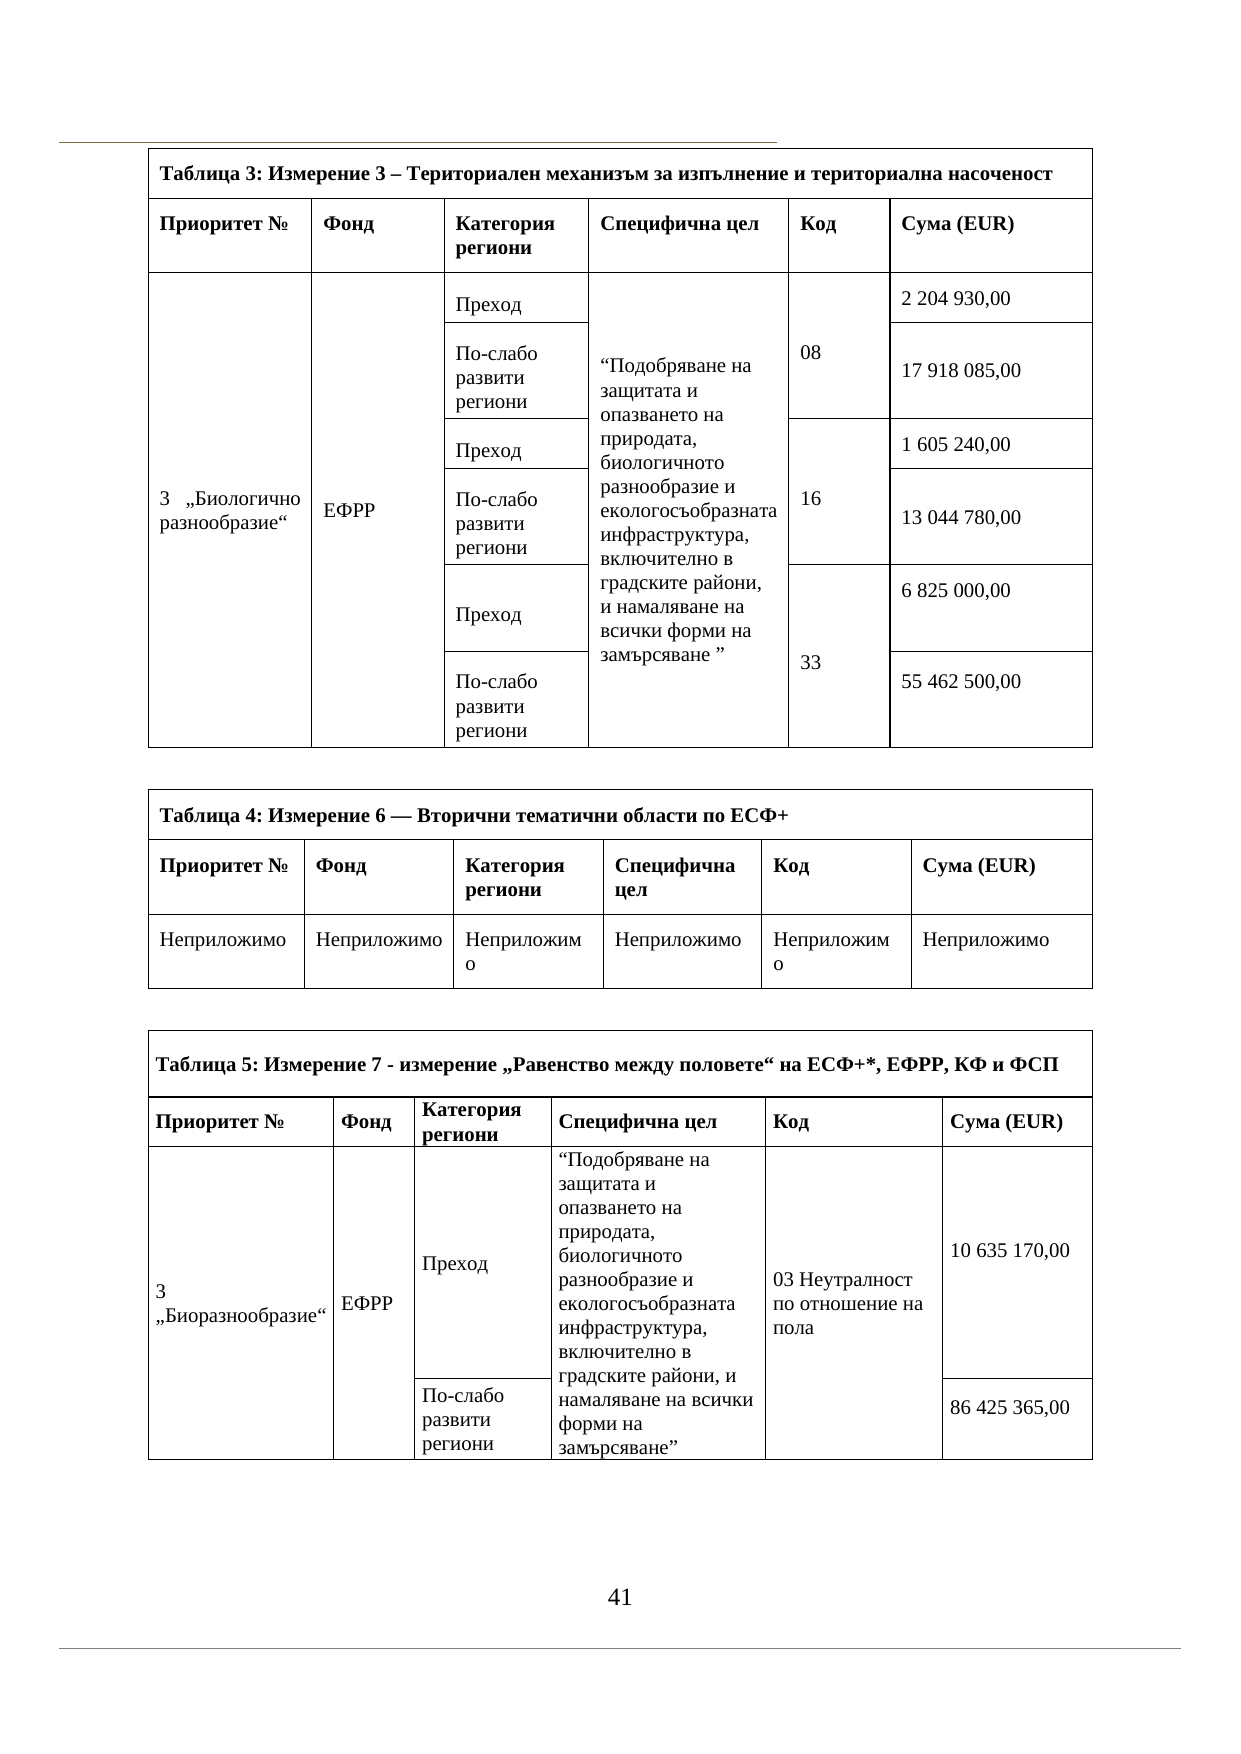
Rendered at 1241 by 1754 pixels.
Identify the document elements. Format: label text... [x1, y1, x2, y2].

table_cell 6 825 000,00 [891, 565, 1092, 651]
table_cell Код [762, 840, 911, 913]
table_cell 1 605 240,00 [891, 419, 1092, 468]
table_cell Преход [445, 273, 588, 322]
table_cell Фонд [305, 840, 453, 913]
table_cell Сума (EUR) [912, 840, 1092, 913]
table_cell Неприложимо [604, 915, 761, 988]
table_cell По-слабо развити региони [445, 323, 588, 418]
table_header Таблица 4: Измерение 6 — Вторични тематични области по ЕСФ+ [149, 790, 1092, 839]
table_cell Категория региони [454, 840, 603, 913]
table_cell 13 044 780,00 [891, 469, 1092, 564]
table_cell Сума (EUR) [891, 199, 1092, 272]
table_cell Неприложимо [912, 915, 1092, 988]
table_cell Специфична цел [552, 1098, 765, 1146]
table_cell Приоритет № [149, 1098, 333, 1146]
table_cell Неприложимо [305, 915, 453, 988]
table_cell Код [766, 1098, 942, 1146]
table_cell Специфична цел [604, 840, 761, 913]
table_cell По-слабо развити региони [415, 1379, 551, 1459]
table_cell По-слабо развити региони [445, 652, 588, 747]
table_cell 16 [789, 419, 889, 564]
table_cell Неприложимо [762, 915, 911, 988]
table_cell 03 Неутралност по отношение на пола [766, 1147, 942, 1459]
table_cell Фонд [334, 1098, 414, 1146]
table_cell ЕФРР [334, 1147, 414, 1459]
table_cell Специфична цел [589, 199, 788, 272]
table_cell Неприложимо [149, 915, 304, 988]
table_cell 3 „Биологично разнообразие“ [149, 273, 311, 747]
table_cell Категория региони [445, 199, 588, 272]
table_cell Преход [445, 565, 588, 651]
table_cell 55 462 500,00 [891, 652, 1092, 747]
table_cell Приоритет № [149, 840, 304, 913]
table_cell 86 425 365,00 [943, 1379, 1092, 1459]
table_cell Приоритет № [149, 199, 311, 272]
table_cell 17 918 085,00 [891, 323, 1092, 418]
table_cell Неприложимо [454, 915, 603, 988]
table_cell Фонд [312, 199, 444, 272]
table_cell ЕФРР [312, 273, 444, 747]
table_cell 33 [789, 565, 889, 747]
table_cell 2 204 930,00 [891, 273, 1092, 322]
table_header Таблица 3: Измерение 3 – Териториален механизъм за изпълнение и териториална насоченост [149, 149, 1092, 198]
table_cell Сума (EUR) [943, 1098, 1092, 1146]
table_cell Преход [445, 419, 588, 468]
table_cell 08 [789, 273, 889, 418]
table_cell 10 635 170,00 [943, 1147, 1092, 1378]
table_cell Преход [415, 1147, 551, 1378]
table_cell Категория региони [415, 1098, 551, 1146]
table_cell 3 „Биоразнообразие“ [149, 1147, 333, 1459]
table_cell По-слабо развити региони [445, 469, 588, 564]
table_cell Код [789, 199, 889, 272]
table_header Таблица 5: Измерение 7 - измерение „Равенство между половете“ на ЕСФ+*, ЕФРР, КФ и ФСП [149, 1031, 1092, 1096]
